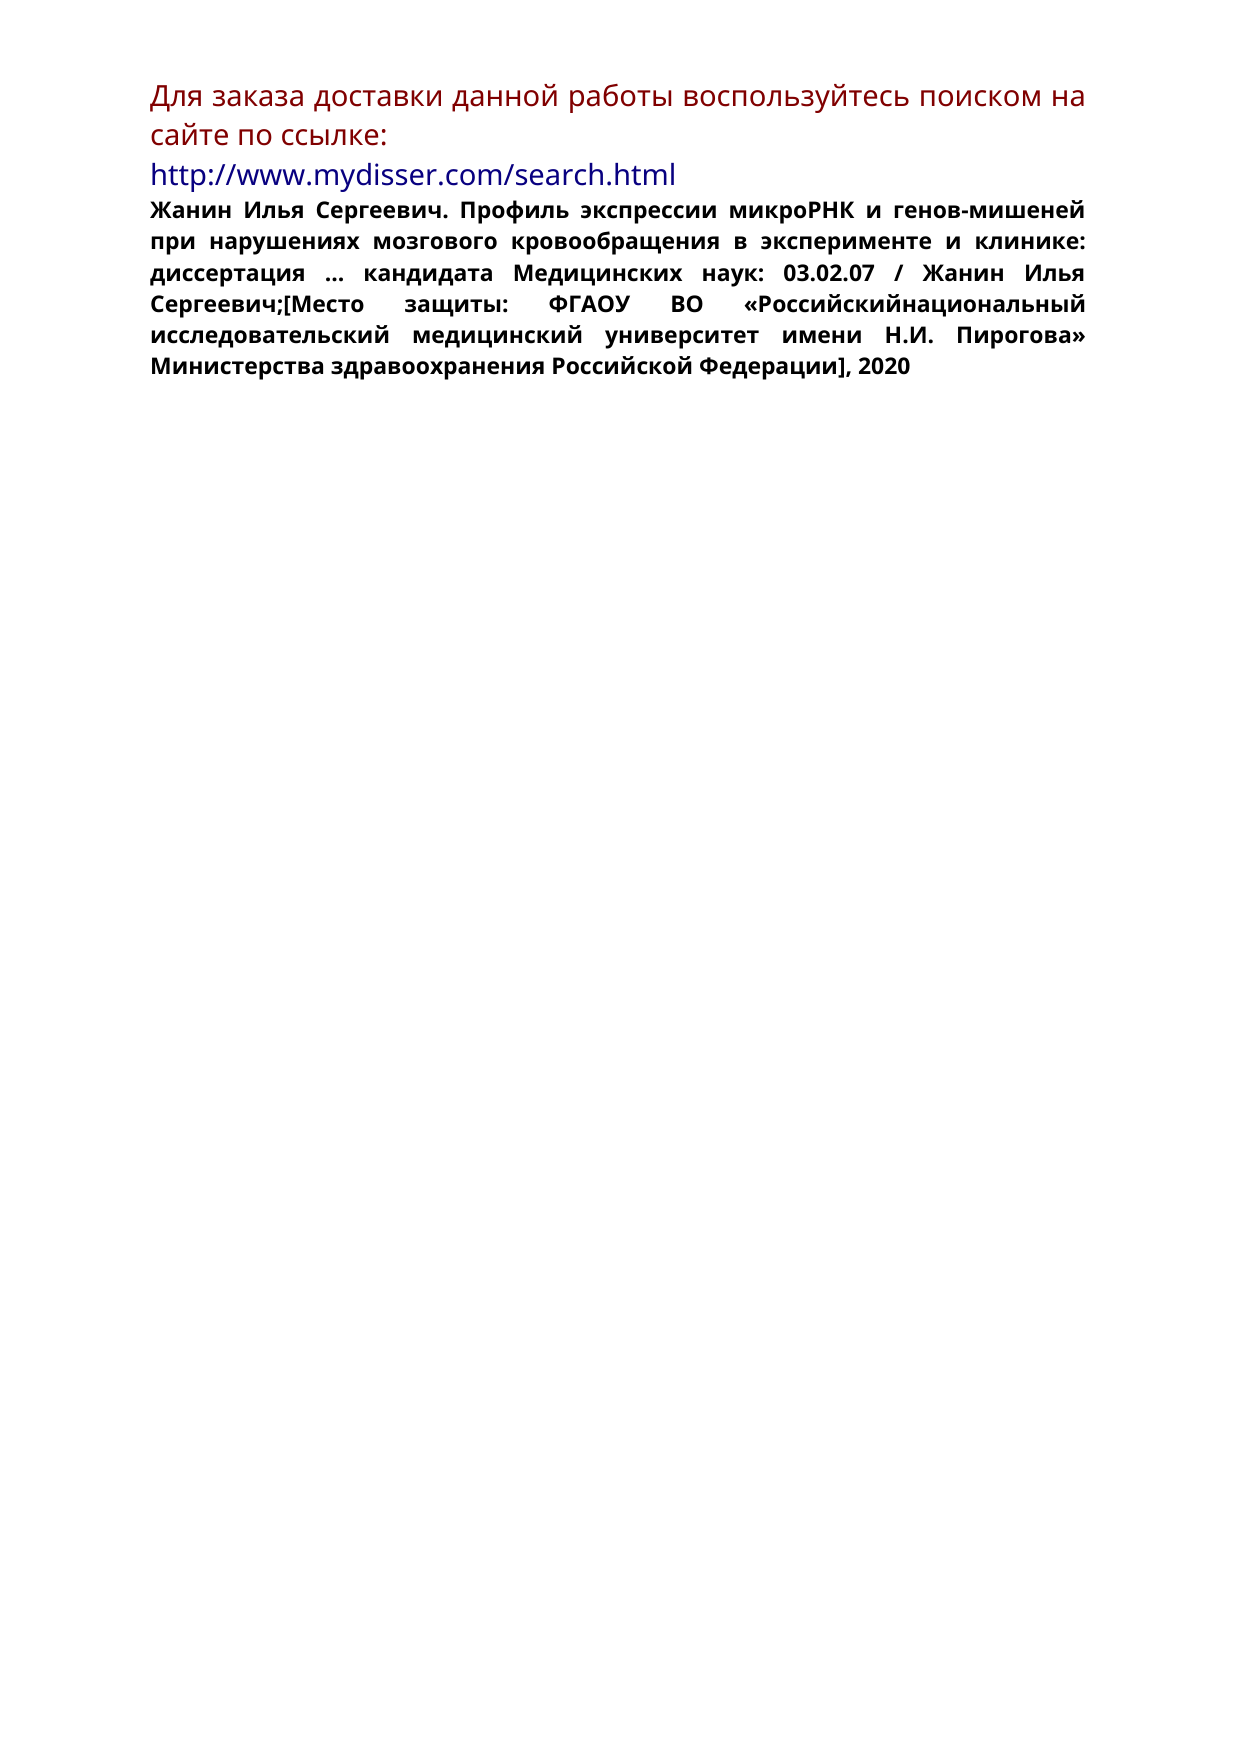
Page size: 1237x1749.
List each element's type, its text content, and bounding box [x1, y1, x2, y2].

text Жанин Илья Сергеевич. Профиль экспрессии микроРНК и генов-мишеней при нарушениях мозгового кровообращения в эксперименте и клинике: диссертация ... кандидата Медицинских наук: 03.02.07 / Жанин Илья Сергеевич;[Место защиты: ФГАОУ ВО «Российскийнациональный исследовательский медицинский университет имени Н.И. Пирогова» Министерства здравоохранения Российской Федерации], 2020 [150, 194, 1086, 382]
